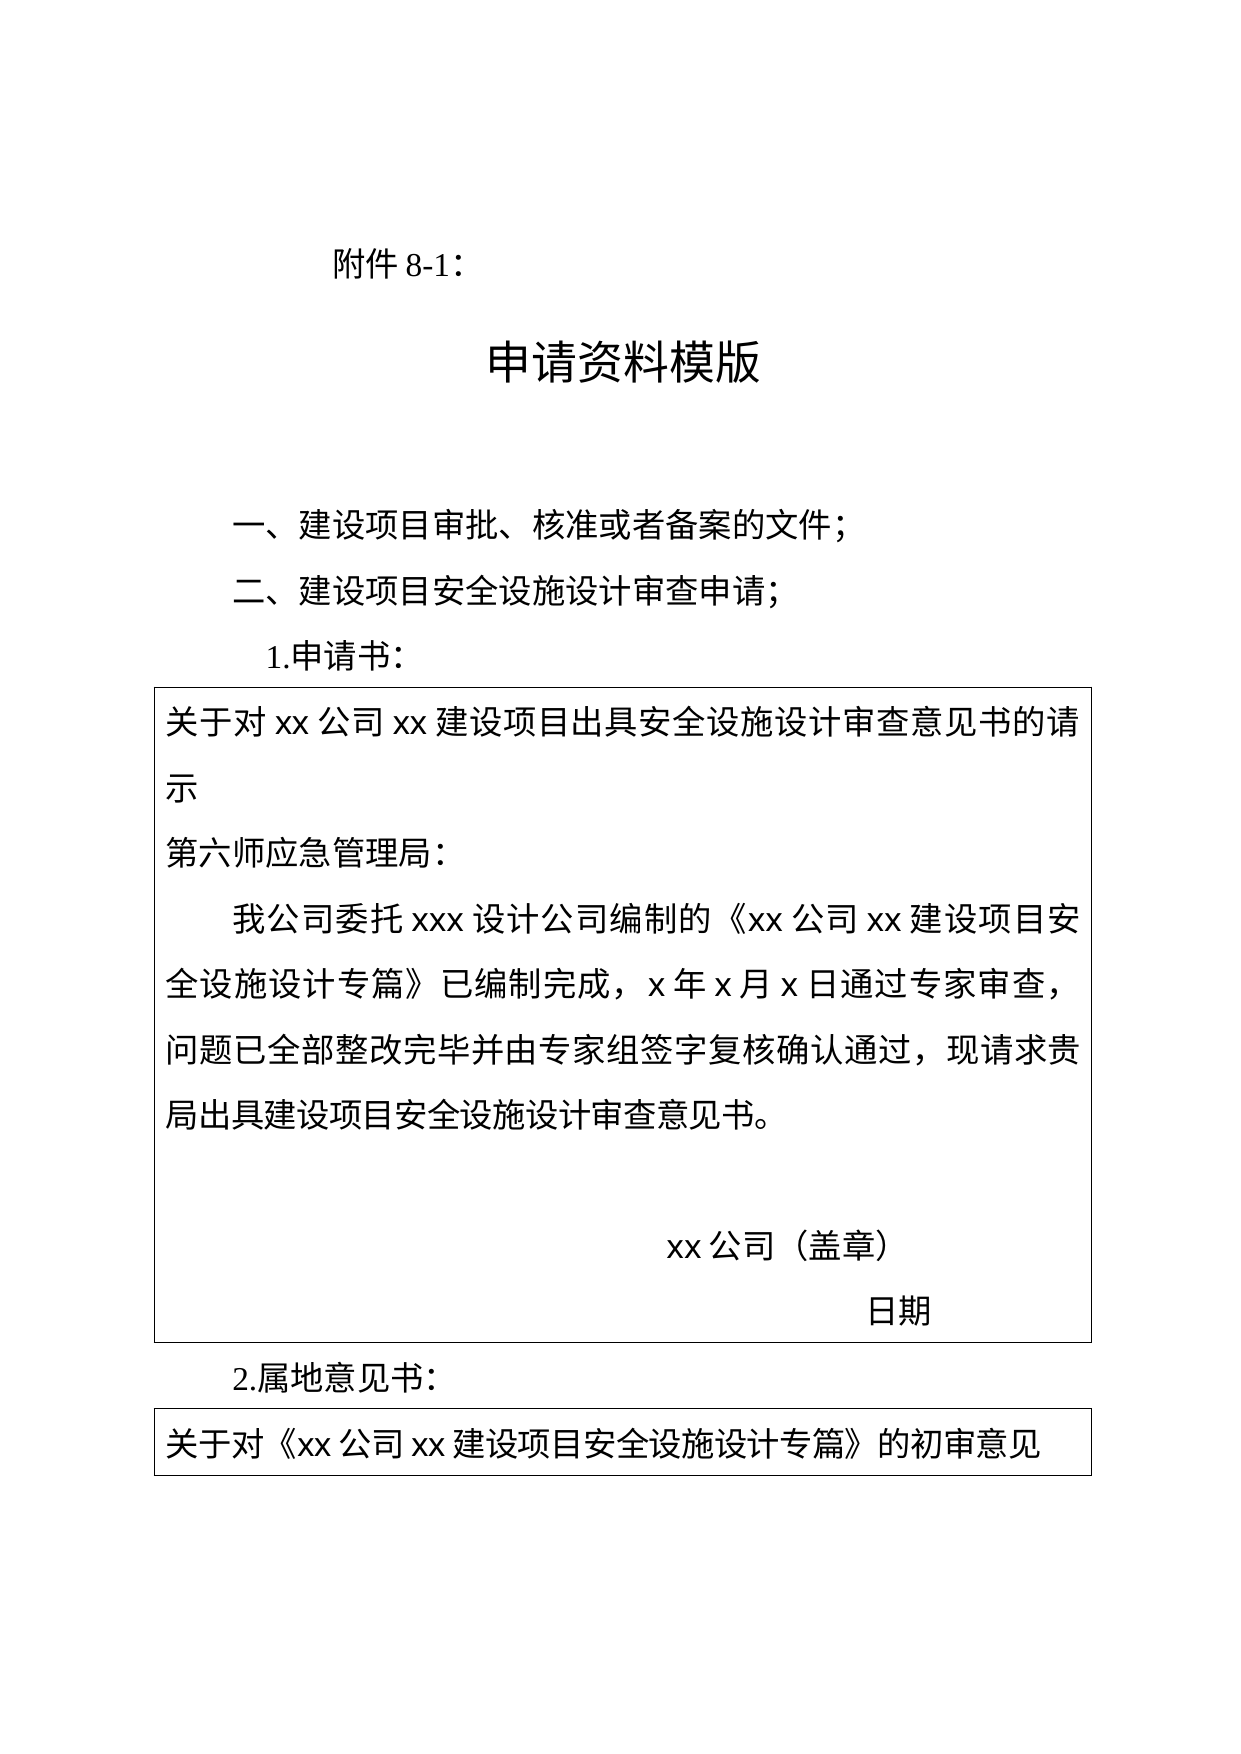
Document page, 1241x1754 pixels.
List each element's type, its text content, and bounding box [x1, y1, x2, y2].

text 2.属地意见书： [165, 1343, 1081, 1408]
text 一、建设项目审批、核准或者备案的文件； [165, 490, 1081, 556]
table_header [155, 1409, 1091, 1475]
text 申请资料模版 [165, 294, 1081, 425]
table_header 关于对xx公司xx建设项目出具安全设施设计审查意见书的请示 第六师应急管理局： 我公司委托xxx设计公司编制的《xx公司xx建设项目安全设施设计专篇》已编制完成，x年x月x日通过专家审查，问题已全部整改完毕并由专家组签字复核确认通过，现请求贵局出具建设项目安全设施设计审查意见书。 xx公司（盖章） 日期 [155, 688, 1091, 1342]
text 1.申请书： [165, 621, 1081, 687]
text 二、建设项目安全设施设计审查申请； [165, 556, 1081, 621]
text 8-2.办事流程附件8-1： [165, 229, 1081, 294]
